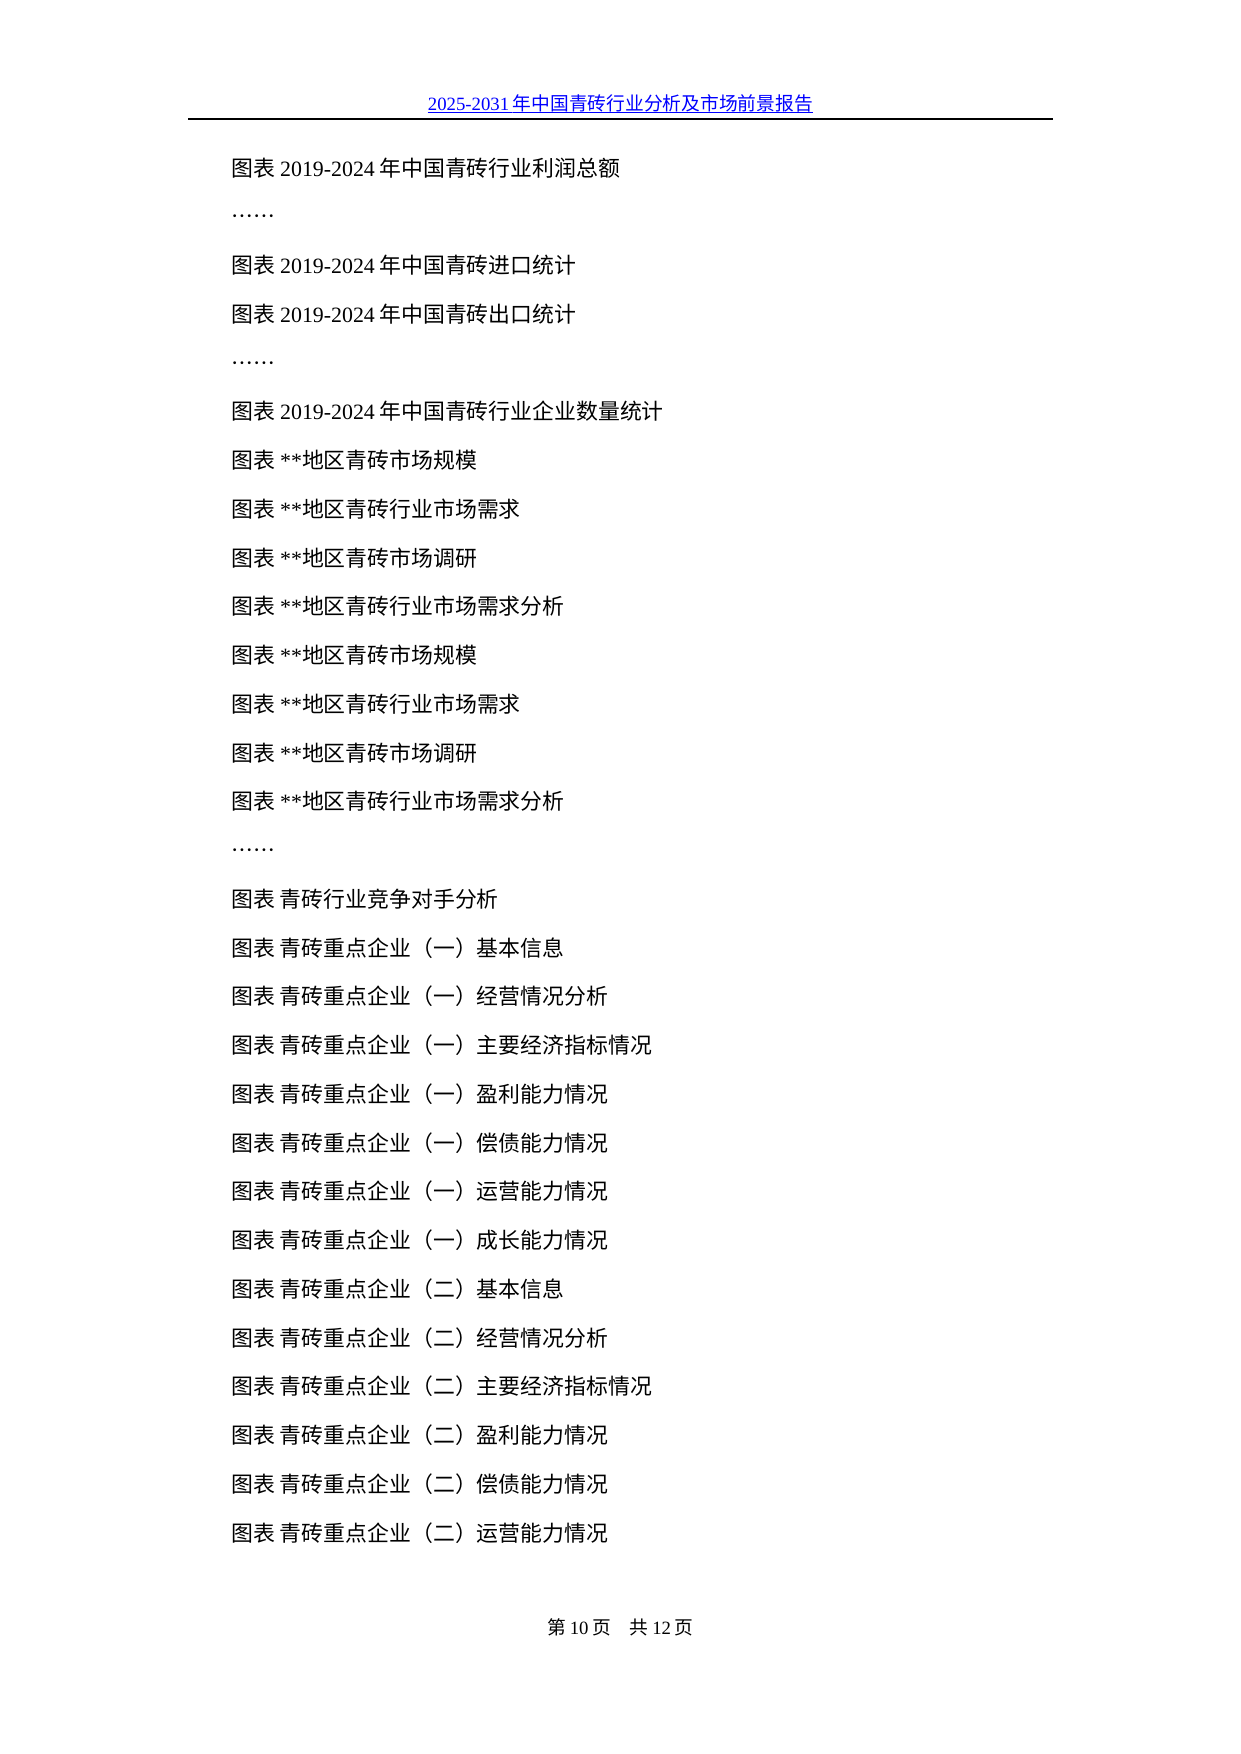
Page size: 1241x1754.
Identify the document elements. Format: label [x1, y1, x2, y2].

text [187, 150, 1053, 1548]
